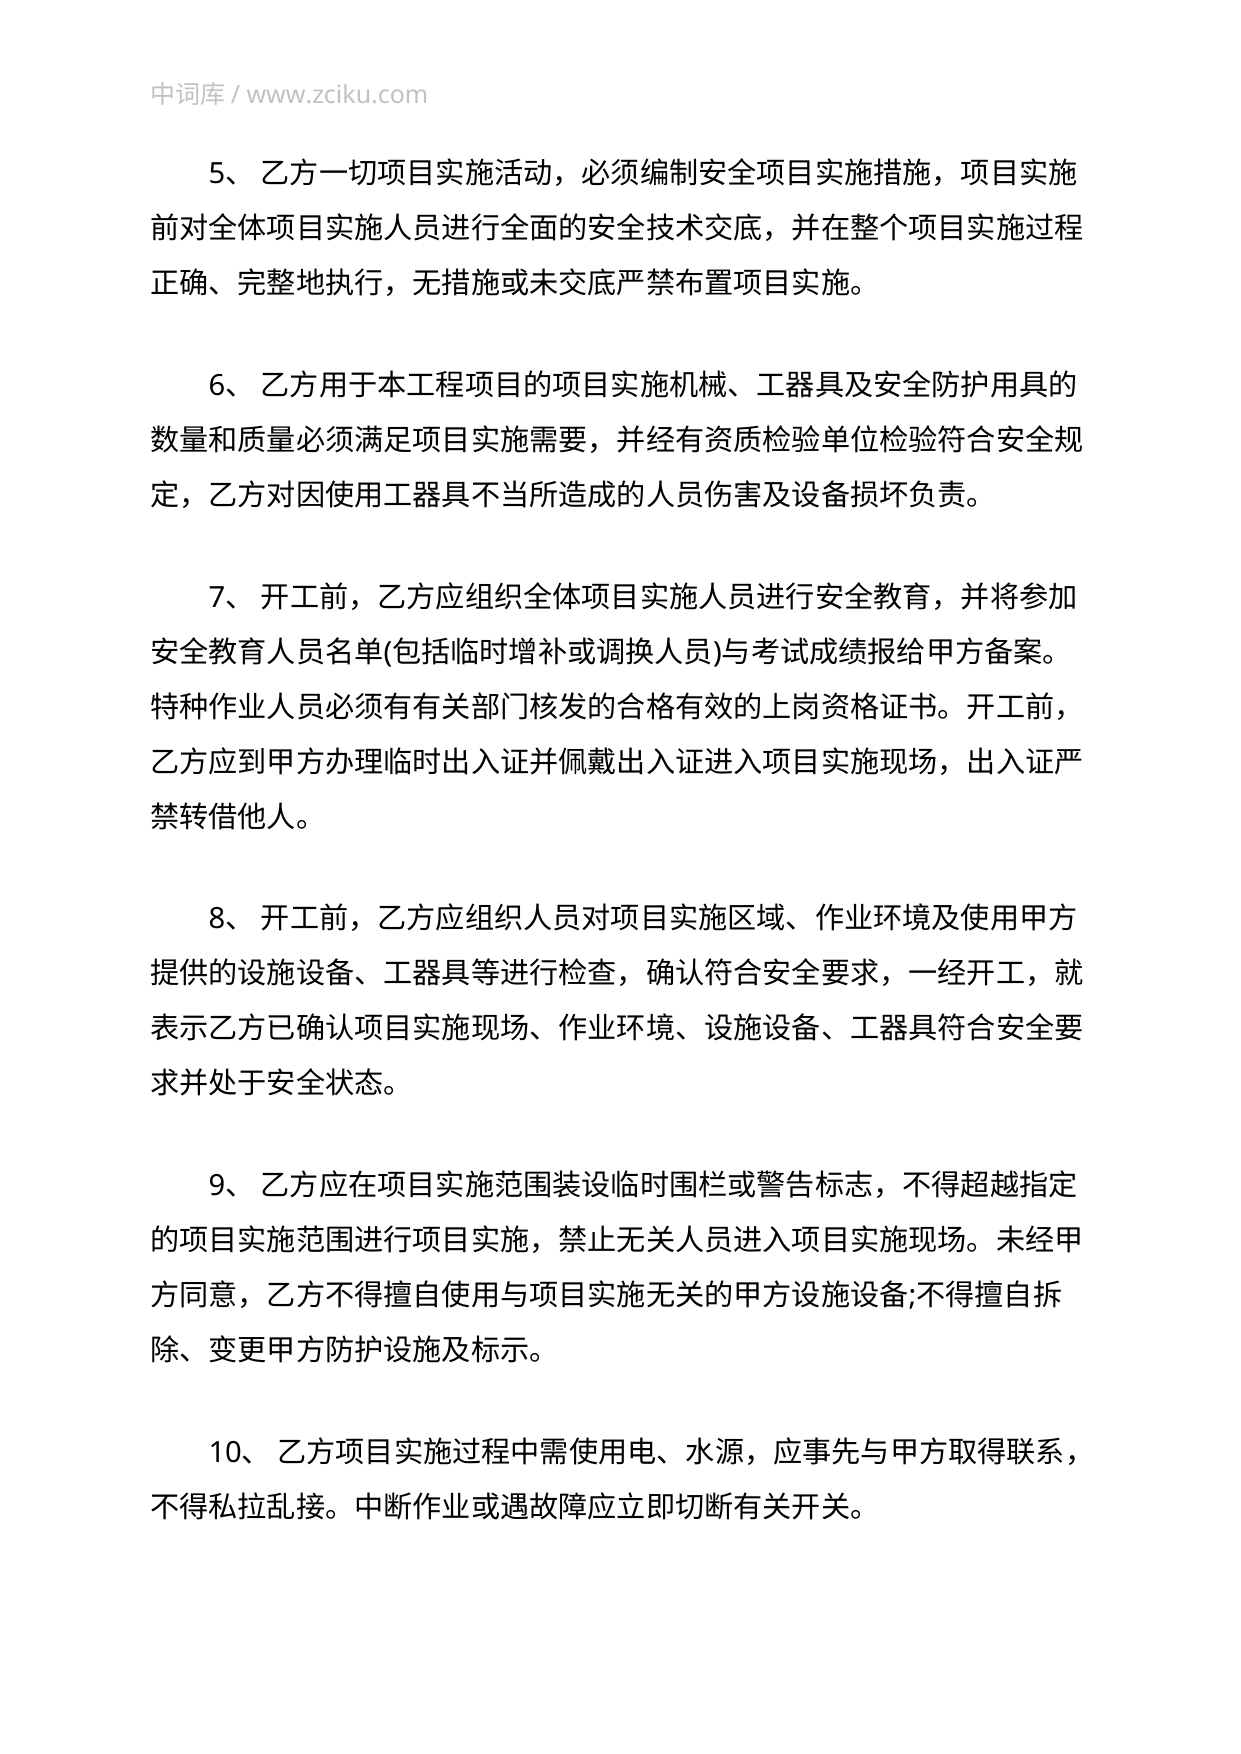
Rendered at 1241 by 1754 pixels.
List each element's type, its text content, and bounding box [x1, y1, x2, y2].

text 8、 开工前，乙方应组织人员对项目实施区域、作业环境及使用甲方提供的设施设备、工器具等进行检查，确认符合安全要求，一经开工，就表示乙方已确认项目实施现场、作业环境、设施设备、工器具符合安全要求并处于安全状态。 [150, 895, 1090, 1102]
text 10、 乙方项目实施过程中需使用电、水源，应事先与甲方取得联系，不得私拉乱接。中断作业或遇故障应立即切断有关开关。 [150, 1428, 1090, 1525]
text 5、 乙方一切项目实施活动，必须编制安全项目实施措施，项目实施前对全体项目实施人员进行全面的安全技术交底，并在整个项目实施过程正确、完整地执行，无措施或未交底严禁布置项目实施。 [150, 150, 1090, 302]
text 6、 乙方用于本工程项目的项目实施机械、工器具及安全防护用具的数量和质量必须满足项目实施需要，并经有资质检验单位检验符合安全规定，乙方对因使用工器具不当所造成的人员伤害及设备损坏负责。 [150, 362, 1090, 514]
text 7、 开工前，乙方应组织全体项目实施人员进行安全教育，并将参加安全教育人员名单(包括临时增补或调换人员)与考试成绩报给甲方备案。特种作业人员必须有有关部门核发的合格有效的上岗资格证书。开工前，乙方应到甲方办理临时出入证并佩戴出入证进入项目实施现场，出入证严禁转借他人。 [150, 573, 1090, 835]
text 9、 乙方应在项目实施范围装设临时围栏或警告标志，不得超越指定的项目实施范围进行项目实施，禁止无关人员进入项目实施现场。未经甲方同意，乙方不得擅自使用与项目实施无关的甲方设施设备;不得擅自拆除、变更甲方防护设施及标示。 [150, 1161, 1090, 1369]
